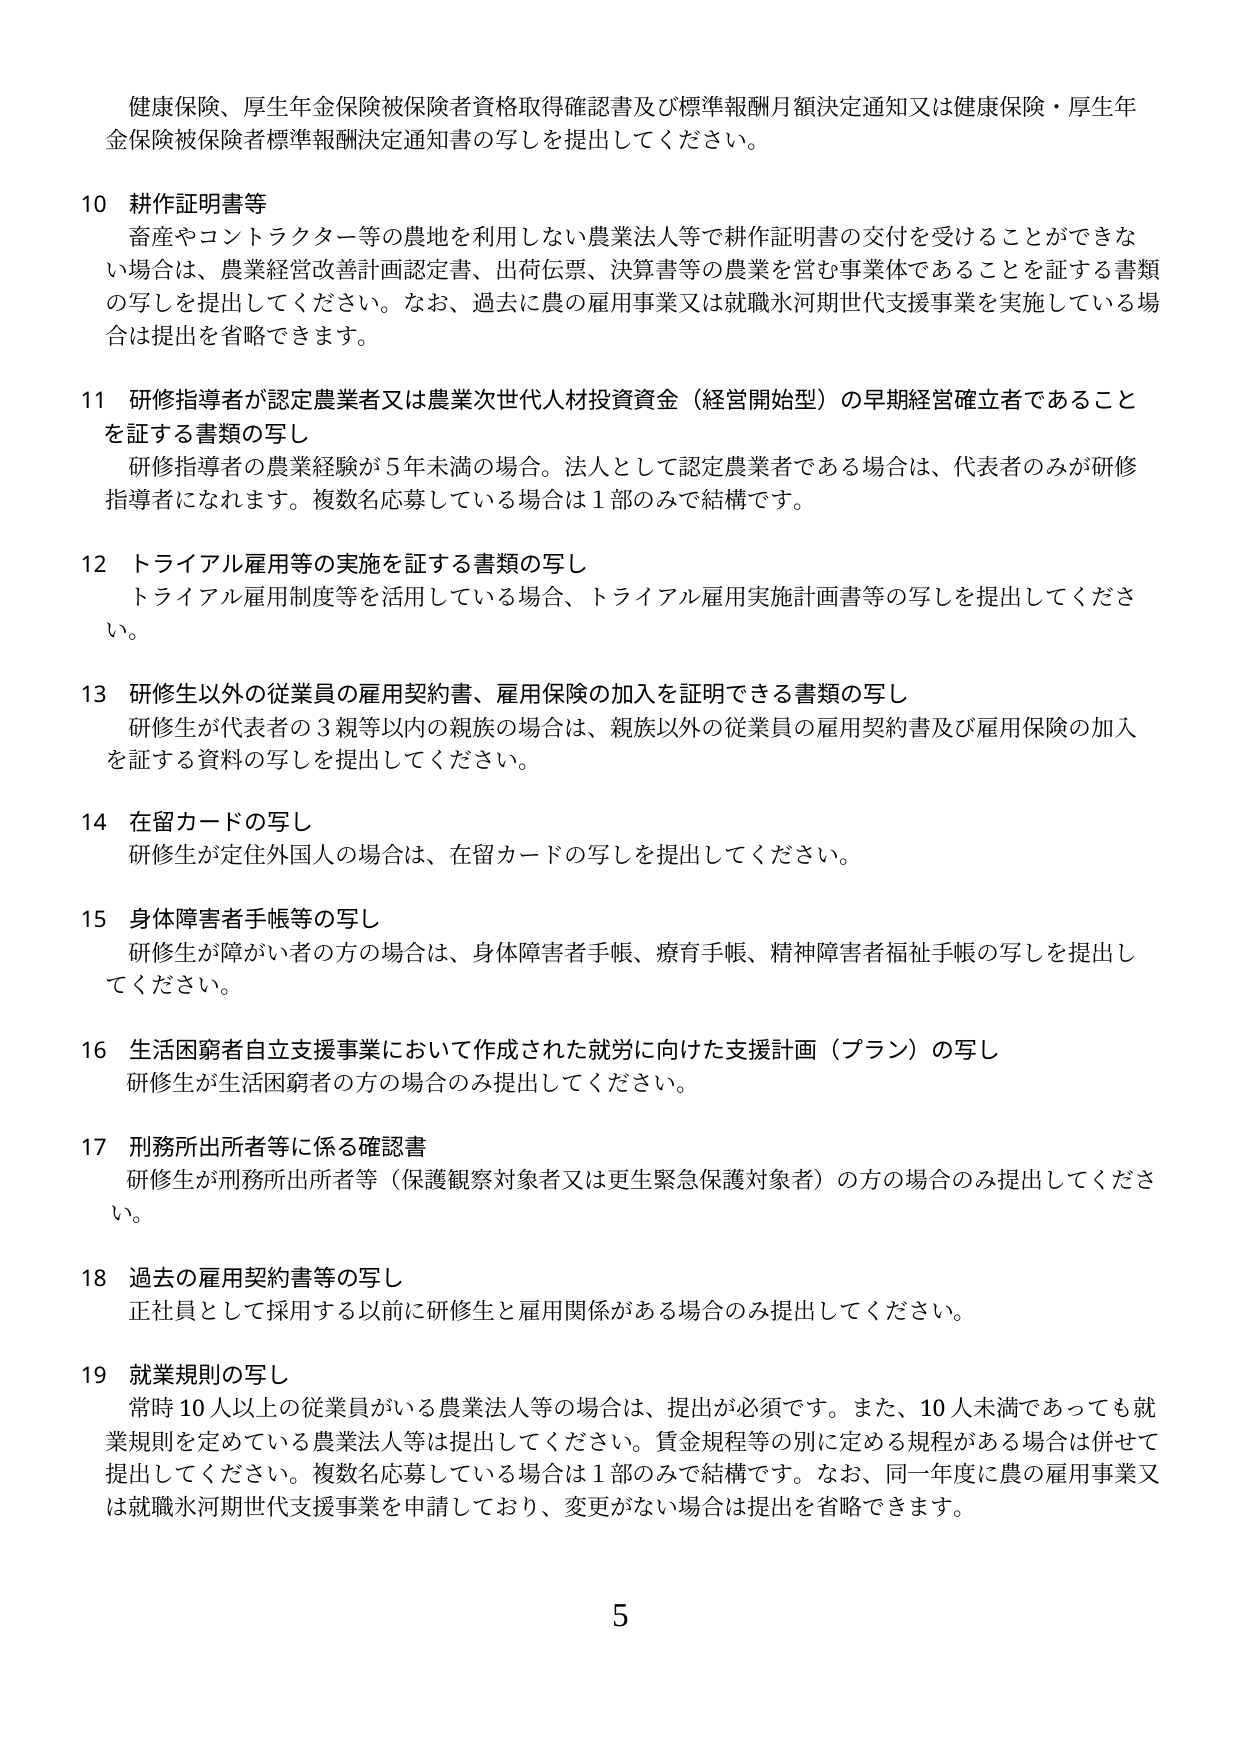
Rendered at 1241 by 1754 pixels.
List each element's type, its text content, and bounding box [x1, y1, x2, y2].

text 畜産やコントラクター等の農地を利用しない農業法人等で耕作証明書の交付を受けることができない場合は、農業経営改善計画認定書、出荷伝票、決算書等の農業を営む事業体であることを証する書類の写しを提出してください。なお、過去に農の雇用事業又は就職氷河期世代支援事業を実施している場合は提出を省略できます。 [106, 219, 1160, 351]
text 12 トライアル雇用等の実施を証する書類の写し [80, 546, 1160, 579]
text 14 在留カードの写し [80, 804, 1160, 837]
text 10 耕作証明書等 [80, 186, 1160, 219]
text 研修生が刑務所出所者等（保護観察対象者又は更生緊急保護対象者）の方の場合のみ提出してください。 [80, 1163, 1160, 1228]
text 13 研修生以外の従業員の雇用契約書、雇用保険の加入を証明できる書類の写し [80, 676, 1160, 709]
text 19 就業規則の写し [80, 1357, 1160, 1391]
text 正社員として採用する以前に研修生と雇用関係がある場合のみ提出してください。 [106, 1293, 1160, 1326]
text 18 過去の雇用契約書等の写し [80, 1260, 1160, 1293]
text 15 身体障害者手帳等の写し [80, 901, 1160, 935]
text 16 生活困窮者自立支援事業において作成された就労に向けた支援計画（プラン）の写し [80, 1032, 1160, 1065]
text トライアル雇用制度等を活用している場合、トライアル雇用実施計画書等の写しを提出してください。 [106, 579, 1160, 645]
text 11 研修指導者が認定農業者又は農業次世代人材投資資金（経営開始型）の早期経営確立者であることを証する書類の写し [80, 382, 1160, 449]
text 17 刑務所出所者等に係る確認書 [80, 1129, 1160, 1163]
text 研修生が障がい者の方の場合は、身体障害者手帳、療育手帳、精神障害者福祉手帳の写しを提出してください。 [106, 935, 1160, 1001]
text 常時10人以上の従業員がいる農業法人等の場合は、提出が必須です。また、10人未満であっても就業規則を定めている農業法人等は提出してください。賃金規程等の別に定める規程がある場合は併せて提出してください。複数名応募している場合は１部のみで結構です。なお、同一年度に農の雇用事業又は就職氷河期世代支援事業を申請しており、変更がない場合は提出を省略できます。 [106, 1391, 1160, 1522]
text 研修生が生活困窮者の方の場合のみ提出してください。 [80, 1065, 1160, 1098]
text 研修生が定住外国人の場合は、在留カードの写しを提出してください。 [106, 837, 1160, 870]
text 研修生が代表者の３親等以内の親族の場合は、親族以外の従業員の雇用契約書及び雇用保険の加入を証する資料の写しを提出してください。 [106, 709, 1160, 775]
text 健康保険、厚生年金保険被保険者資格取得確認書及び標準報酬月額決定通知又は健康保険・厚生年金保険被保険者標準報酬決定通知書の写しを提出してください。 [106, 89, 1160, 155]
text 研修指導者の農業経験が５年未満の場合。法人として認定農業者である場合は、代表者のみが研修指導者になれます。複数名応募している場合は１部のみで結構です。 [106, 449, 1160, 514]
